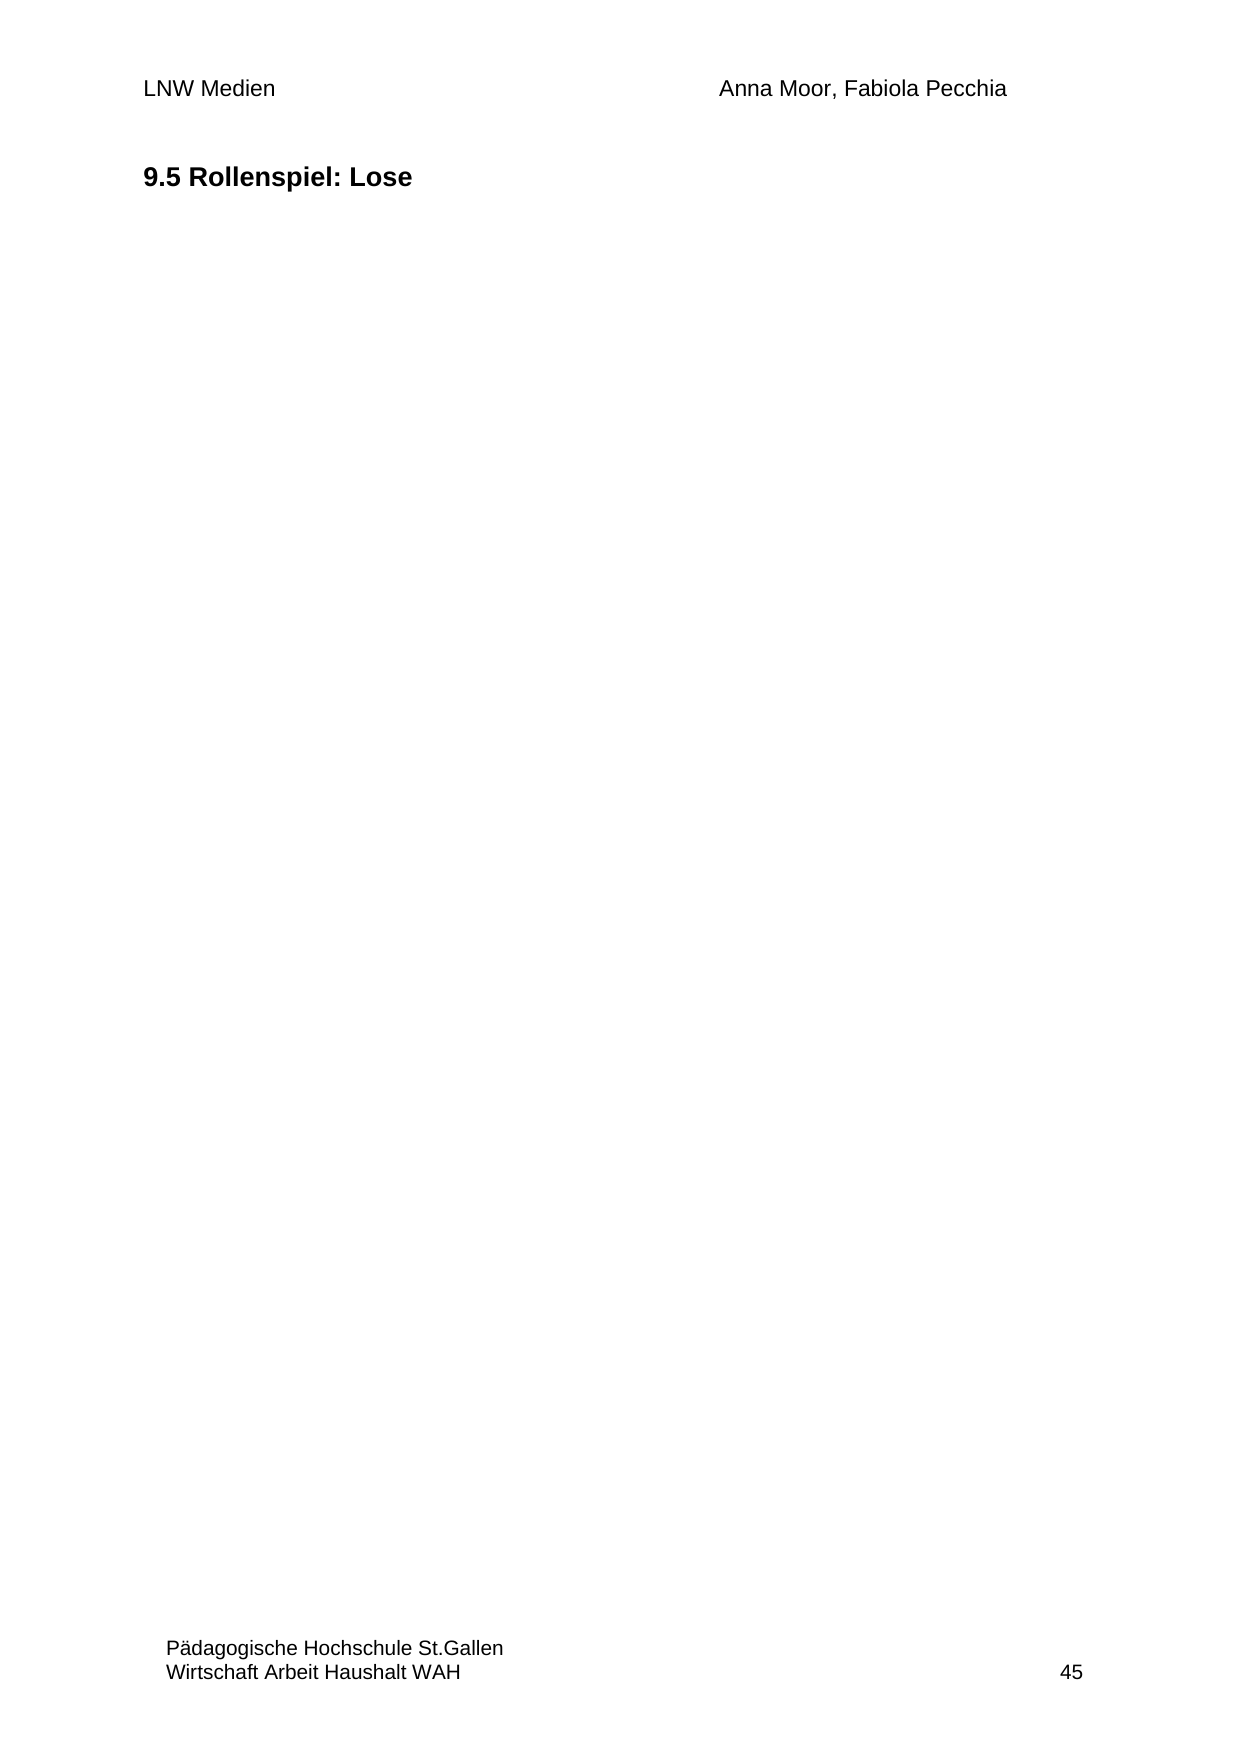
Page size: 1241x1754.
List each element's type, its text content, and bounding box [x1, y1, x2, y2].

text Wirtschaft Arbeit Haushalt WAH 45 [166, 1659, 1088, 1683]
subtitle 9.5 Rollenspiel: Lose [143, 161, 1103, 192]
text Pädagogische Hochschule St.Gallen [166, 1636, 1088, 1659]
